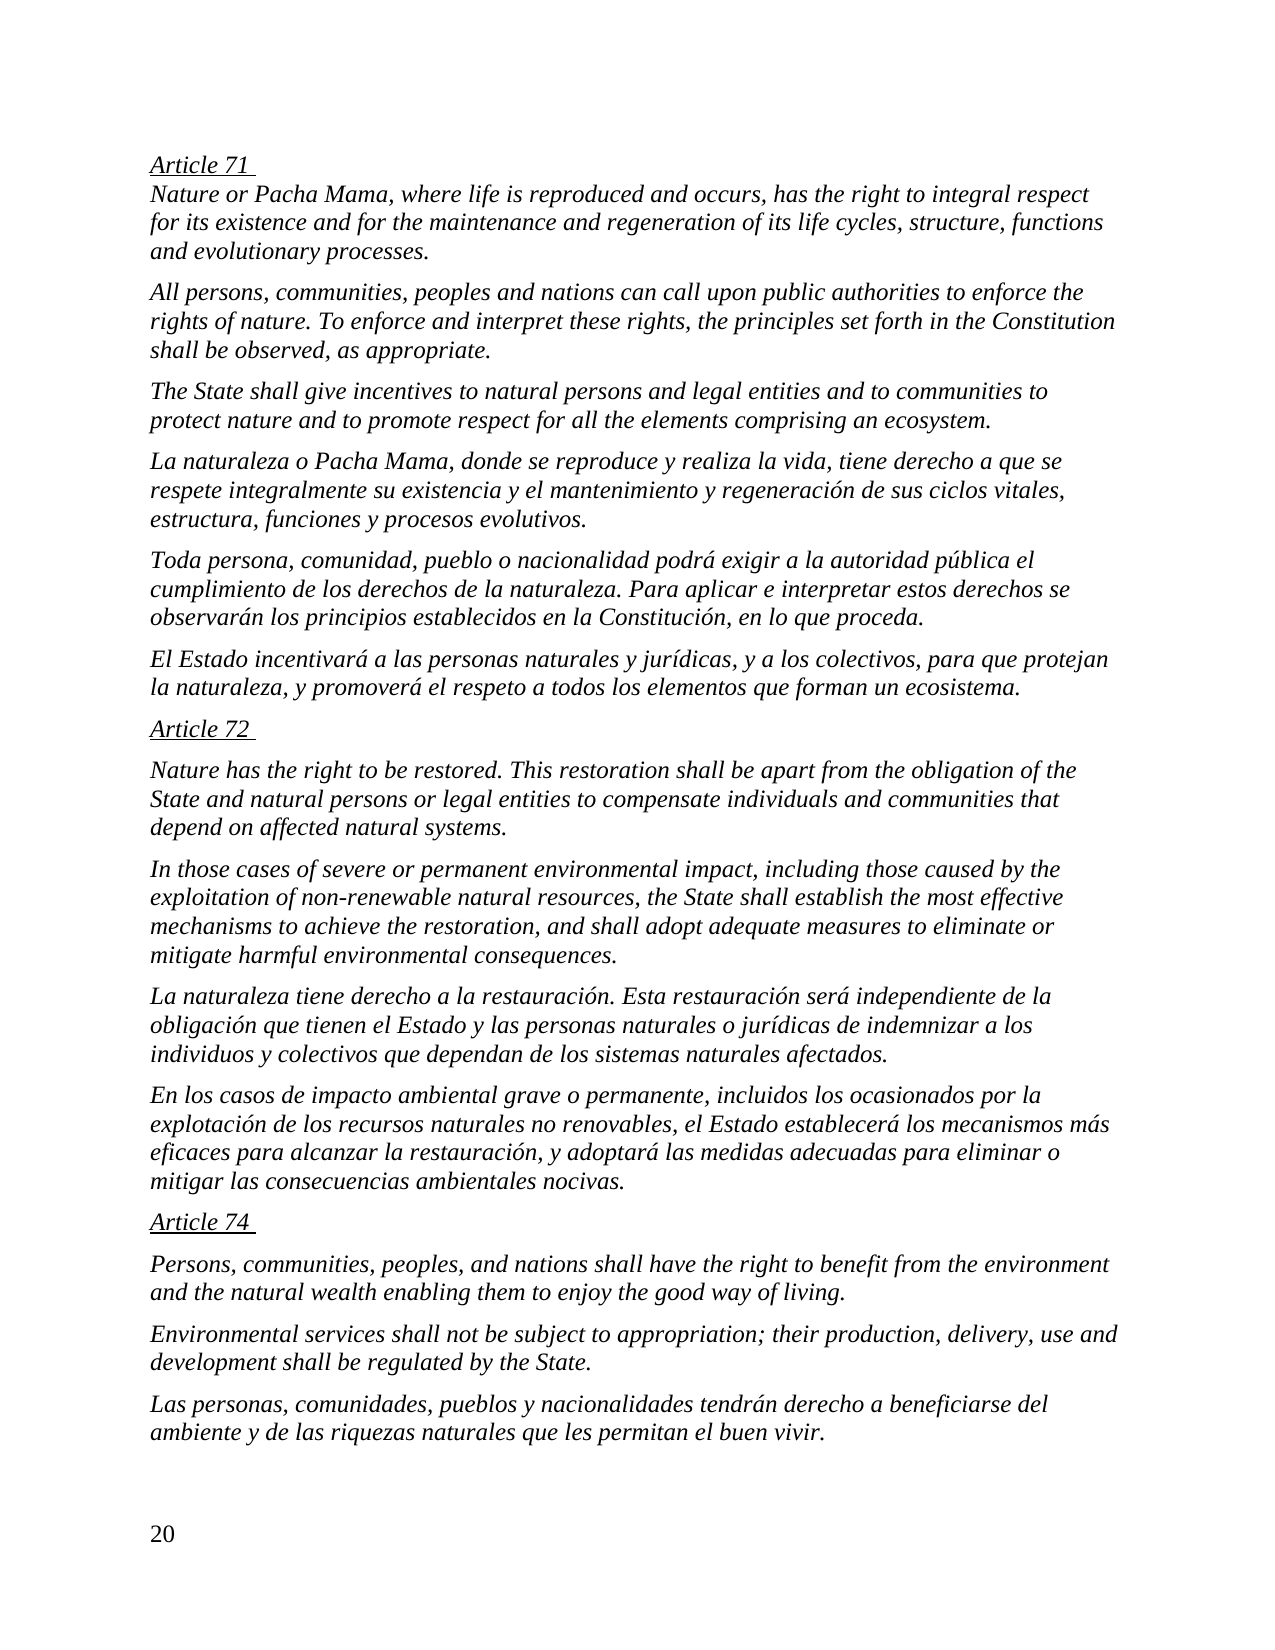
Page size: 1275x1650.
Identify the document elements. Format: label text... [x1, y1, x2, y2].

text All persons, communities, peoples and nations can call upon public authorities to enforce the rights of nature. To enforce and interpret these rights, the principles set forth in the Constitution shall be observed, as appropriate. [150, 277, 1125, 364]
text El Estado incentivará a las personas naturales y jurídicas, y a los colectivos, para que protejan la naturaleza, y promoverá el respeto a todos los elementos que forman un ecosistema. [150, 644, 1125, 701]
text In those cases of severe or permanent environmental impact, including those caused by the exploitation of non-renewable natural resources, the State shall establish the most effective mechanisms to achieve the restoration, and shall adopt adequate measures to eliminate or mitigate harmful environmental consequences. [150, 854, 1125, 969]
text Article 71 [150, 150, 1125, 179]
text Persons, communities, peoples, and nations shall have the right to benefit from the environment and the natural wealth enabling them to enjoy the good way of living. [150, 1249, 1125, 1306]
text La naturaleza o Pacha Mama, donde se reproduce y realiza la vida, tiene derecho a que se respete integralmente su existencia y el mantenimiento y regeneración de sus ciclos vitales, estructura, funciones y procesos evolutivos. [150, 446, 1125, 532]
text Environmental services shall not be subject to appropriation; their production, delivery, use and development shall be regulated by the State. [150, 1319, 1125, 1376]
text Article 72 [150, 714, 1125, 742]
text Toda persona, comunidad, pueblo o nacionalidad podrá exigir a la autoridad pública el cumplimiento de los derechos de la naturaleza. Para aplicar e interpretar estos derechos se observarán los principios establecidos en la Constitución, en lo que proceda. [150, 545, 1125, 631]
text Nature or Pacha Mama, where life is reproduced and occurs, has the right to integral respect for its existence and for the maintenance and regeneration of its life cycles, structure, functions and evolutionary processes. [150, 179, 1125, 265]
text Article 74 [150, 1207, 1125, 1236]
text La naturaleza tiene derecho a la restauración. Esta restauración será independiente de la obligación que tienen el Estado y las personas naturales o jurídicas de indemnizar a los individuos y colectivos que dependan de los sistemas naturales afectados. [150, 981, 1125, 1067]
text Las personas, comunidades, pueblos y nacionalidades tendrán derecho a beneficiarse del ambiente y de las riquezas naturales que les permitan el buen vivir. [150, 1389, 1125, 1446]
text Nature has the right to be restored. This restoration shall be apart from the obligation of the State and natural persons or legal entities to compensate individuals and communities that depend on affected natural systems. [150, 755, 1125, 841]
text En los casos de impacto ambiental grave o permanente, incluidos los ocasionados por la explotación de los recursos naturales no renovables, el Estado establecerá los mecanismos más eficaces para alcanzar la restauración, y adoptará las medidas adecuadas para eliminar o mitigar las consecuencias ambientales nocivas. [150, 1080, 1125, 1195]
text The State shall give incentives to natural persons and legal entities and to communities to protect nature and to promote respect for all the elements comprising an ecosystem. [150, 376, 1125, 434]
